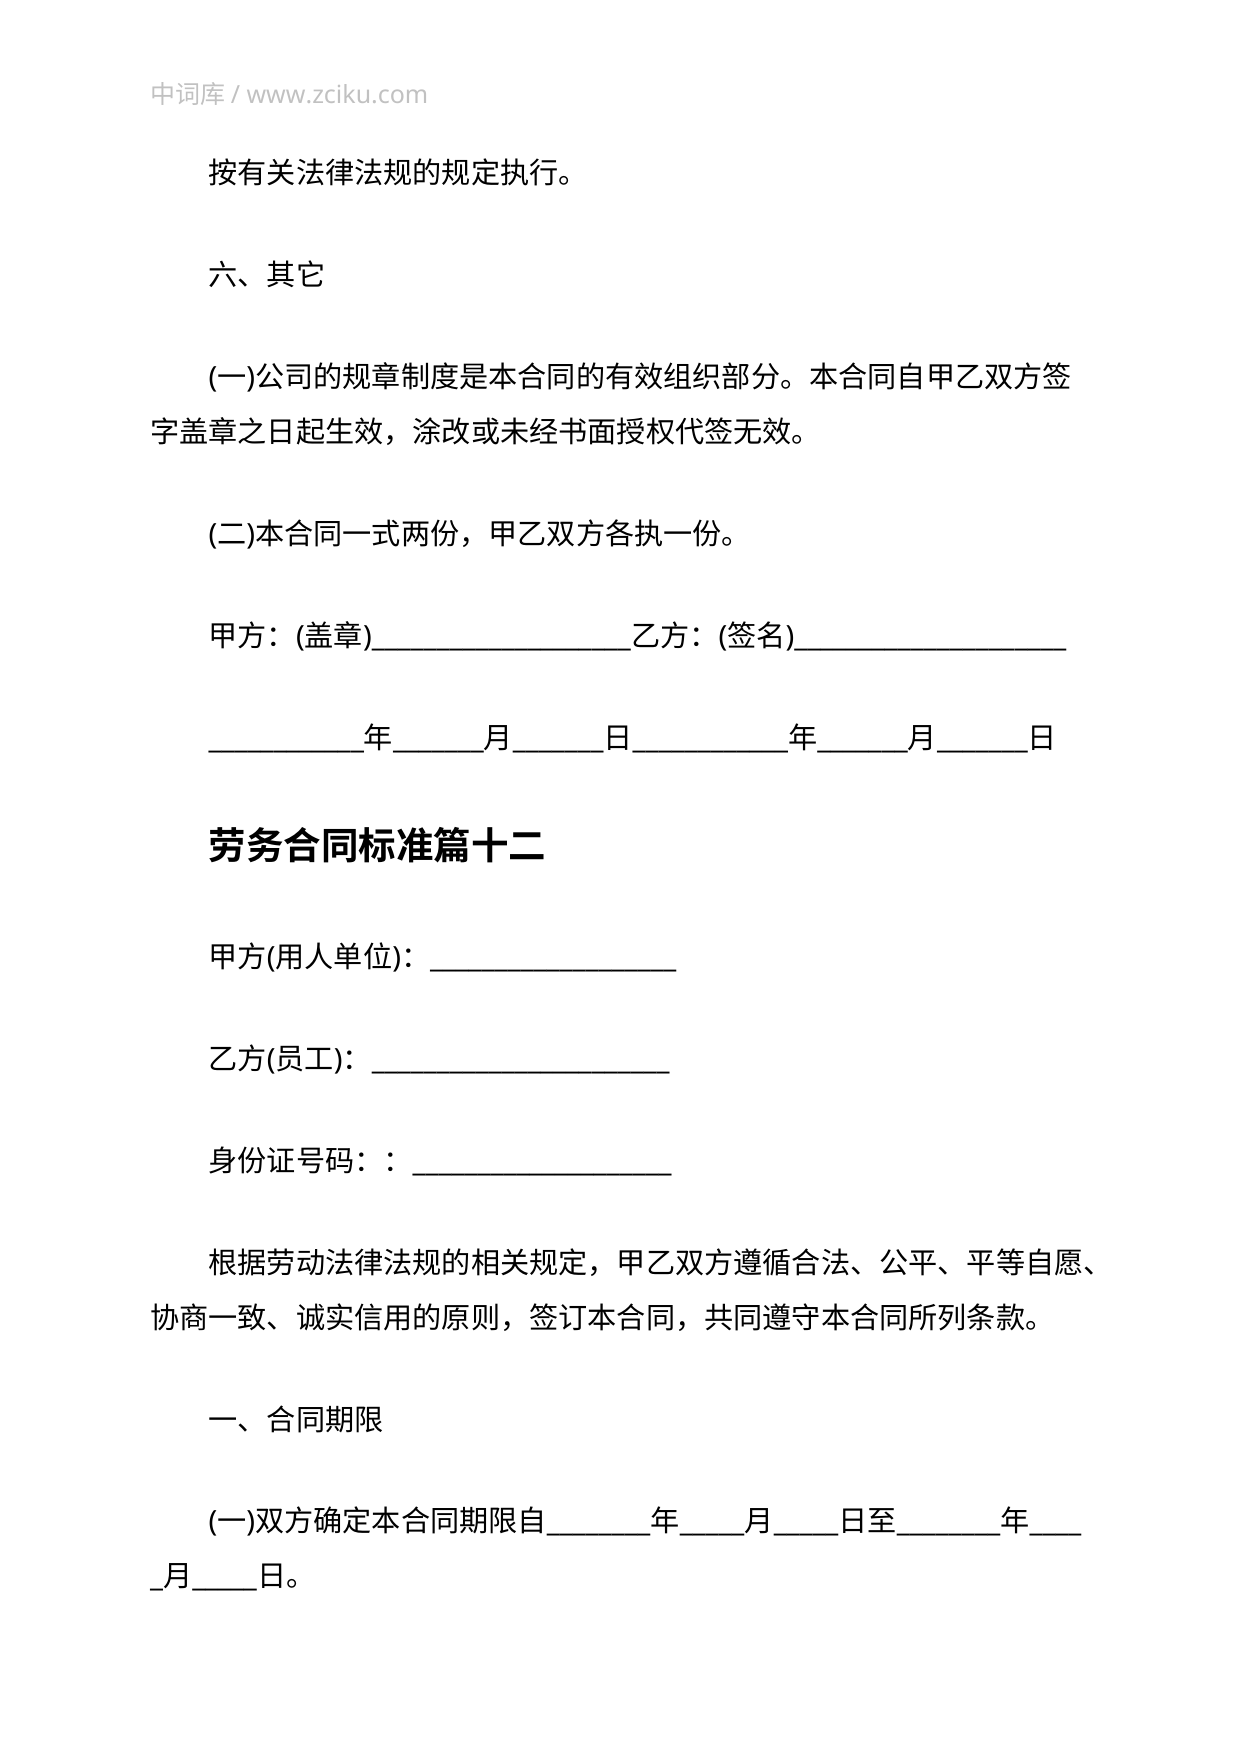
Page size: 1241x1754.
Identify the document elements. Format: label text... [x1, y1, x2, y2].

text ____________年_______月_______日____________年_______月_______日 [150, 714, 1090, 757]
text 六、其它 [150, 252, 1090, 294]
text 劳务合同标准篇十二 [150, 816, 1090, 871]
text (一)双方确定本合同期限自________年_____月_____日至________年_____月_____日。 [150, 1498, 1090, 1595]
text (一)公司的规章制度是本合同的有效组织部分。本合同自甲乙双方签字盖章之日起生效，涂改或未经书面授权代签无效。 [150, 353, 1090, 451]
text 甲方：(盖章)____________________乙方：(签名)_____________________ [150, 612, 1090, 655]
text 一、合同期限 [150, 1396, 1090, 1438]
text 甲方(用人单位)：___________________ [150, 934, 1090, 976]
text (二)本合同一式两份，甲乙双方各执一份。 [150, 510, 1090, 553]
text 根据劳动法律法规的相关规定，甲乙双方遵循合法、公平、平等自愿、协商一致、诚实信用的原则，签订本合同，共同遵守本合同所列条款。 [150, 1239, 1090, 1337]
text 按有关法律法规的规定执行。 [150, 150, 1090, 192]
text 乙方(员工)：_______________________ [150, 1036, 1090, 1078]
text 身份证号码：：____________________ [150, 1138, 1090, 1180]
